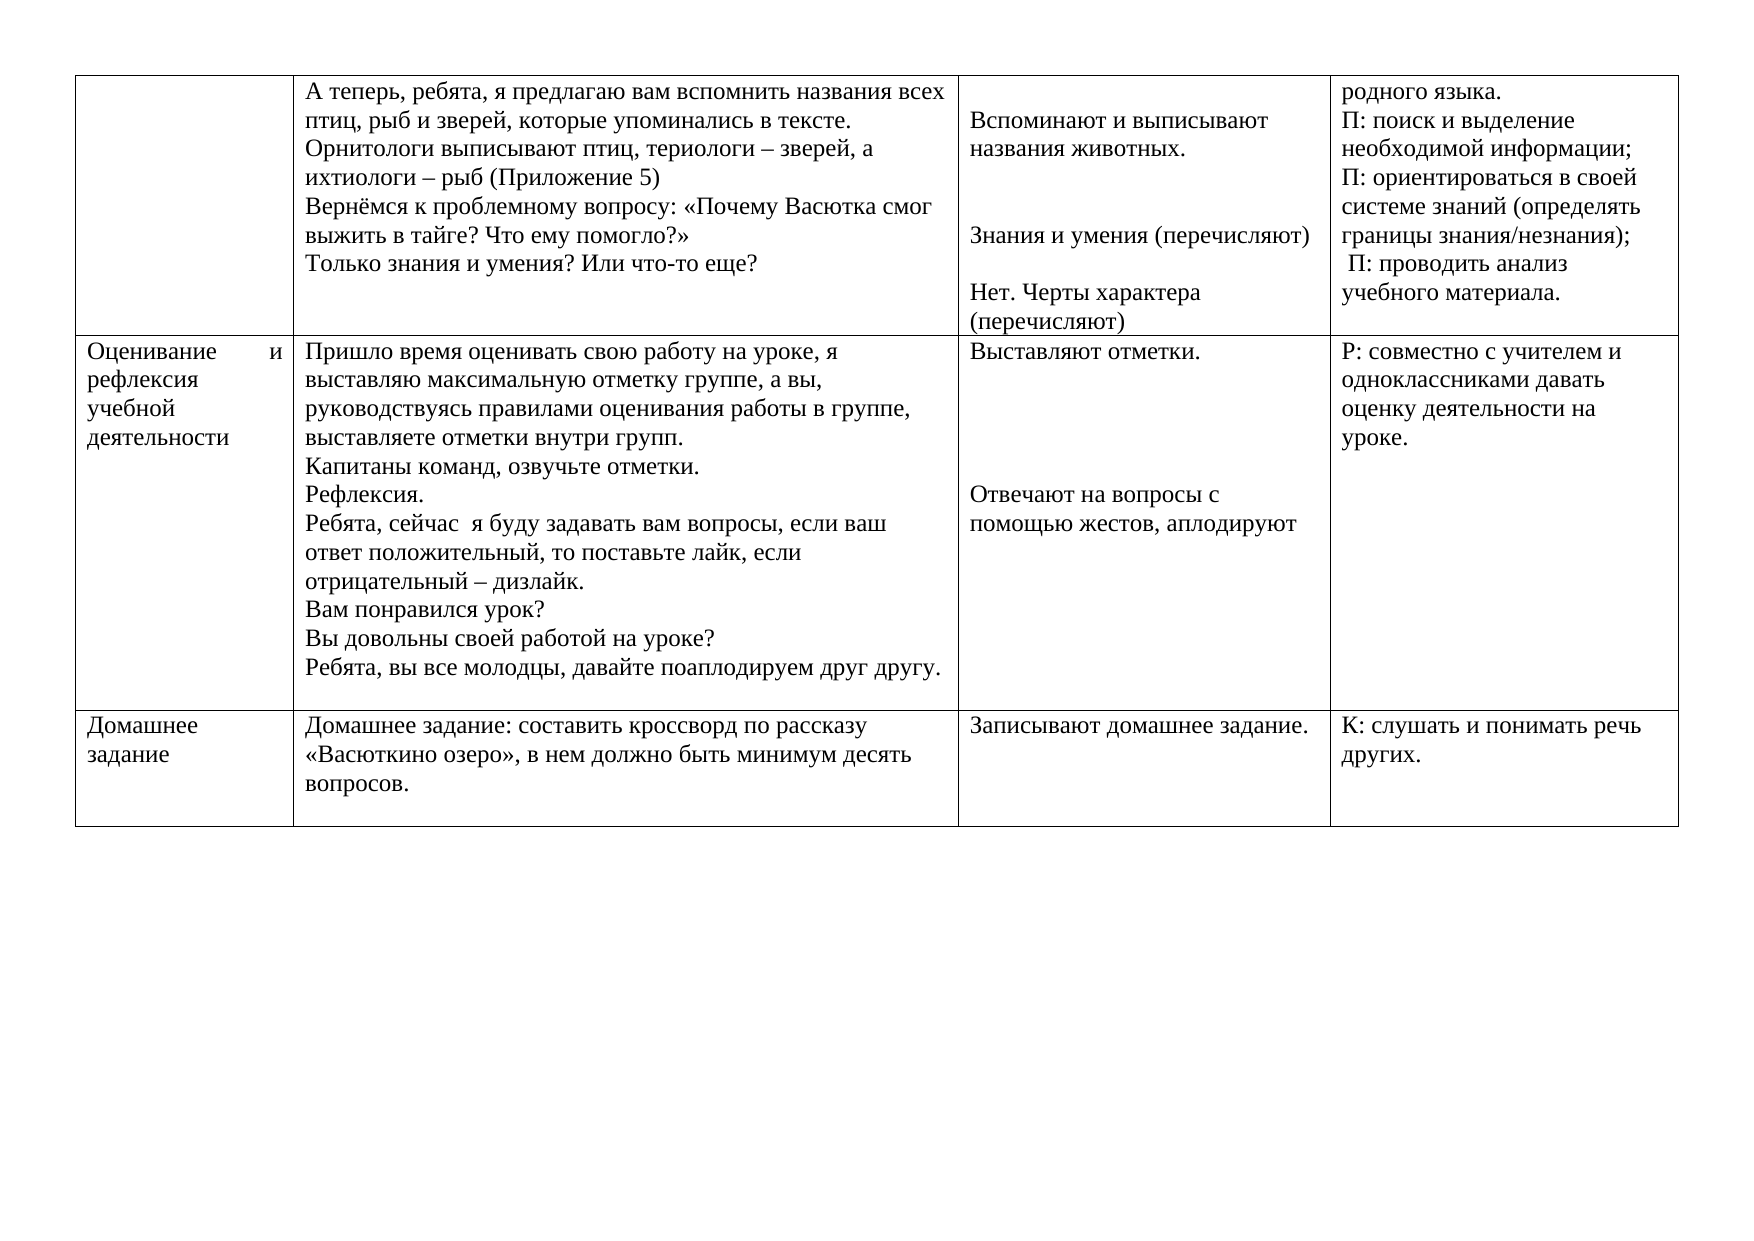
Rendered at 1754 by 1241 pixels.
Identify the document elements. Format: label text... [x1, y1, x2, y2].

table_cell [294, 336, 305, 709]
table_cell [959, 76, 1330, 335]
table_cell Домашнее задание [76, 711, 293, 826]
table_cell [294, 76, 958, 335]
table_cell Выставляют отметки. Отвечают на вопросы с помощью жестов, аплодируют [959, 336, 1330, 709]
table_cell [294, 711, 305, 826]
table_cell Записывают домашнее задание. [959, 711, 1330, 826]
table_cell К: слушать и понимать речь других. [1331, 711, 1678, 826]
table_cell Р: совместно с учителем и одноклассниками давать оценку деятельности на уроке. [1331, 336, 1678, 709]
table_cell Оценивание и рефлексия учебной деятельности [76, 336, 293, 709]
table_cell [1331, 76, 1678, 335]
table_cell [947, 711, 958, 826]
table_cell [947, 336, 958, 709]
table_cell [76, 76, 293, 335]
